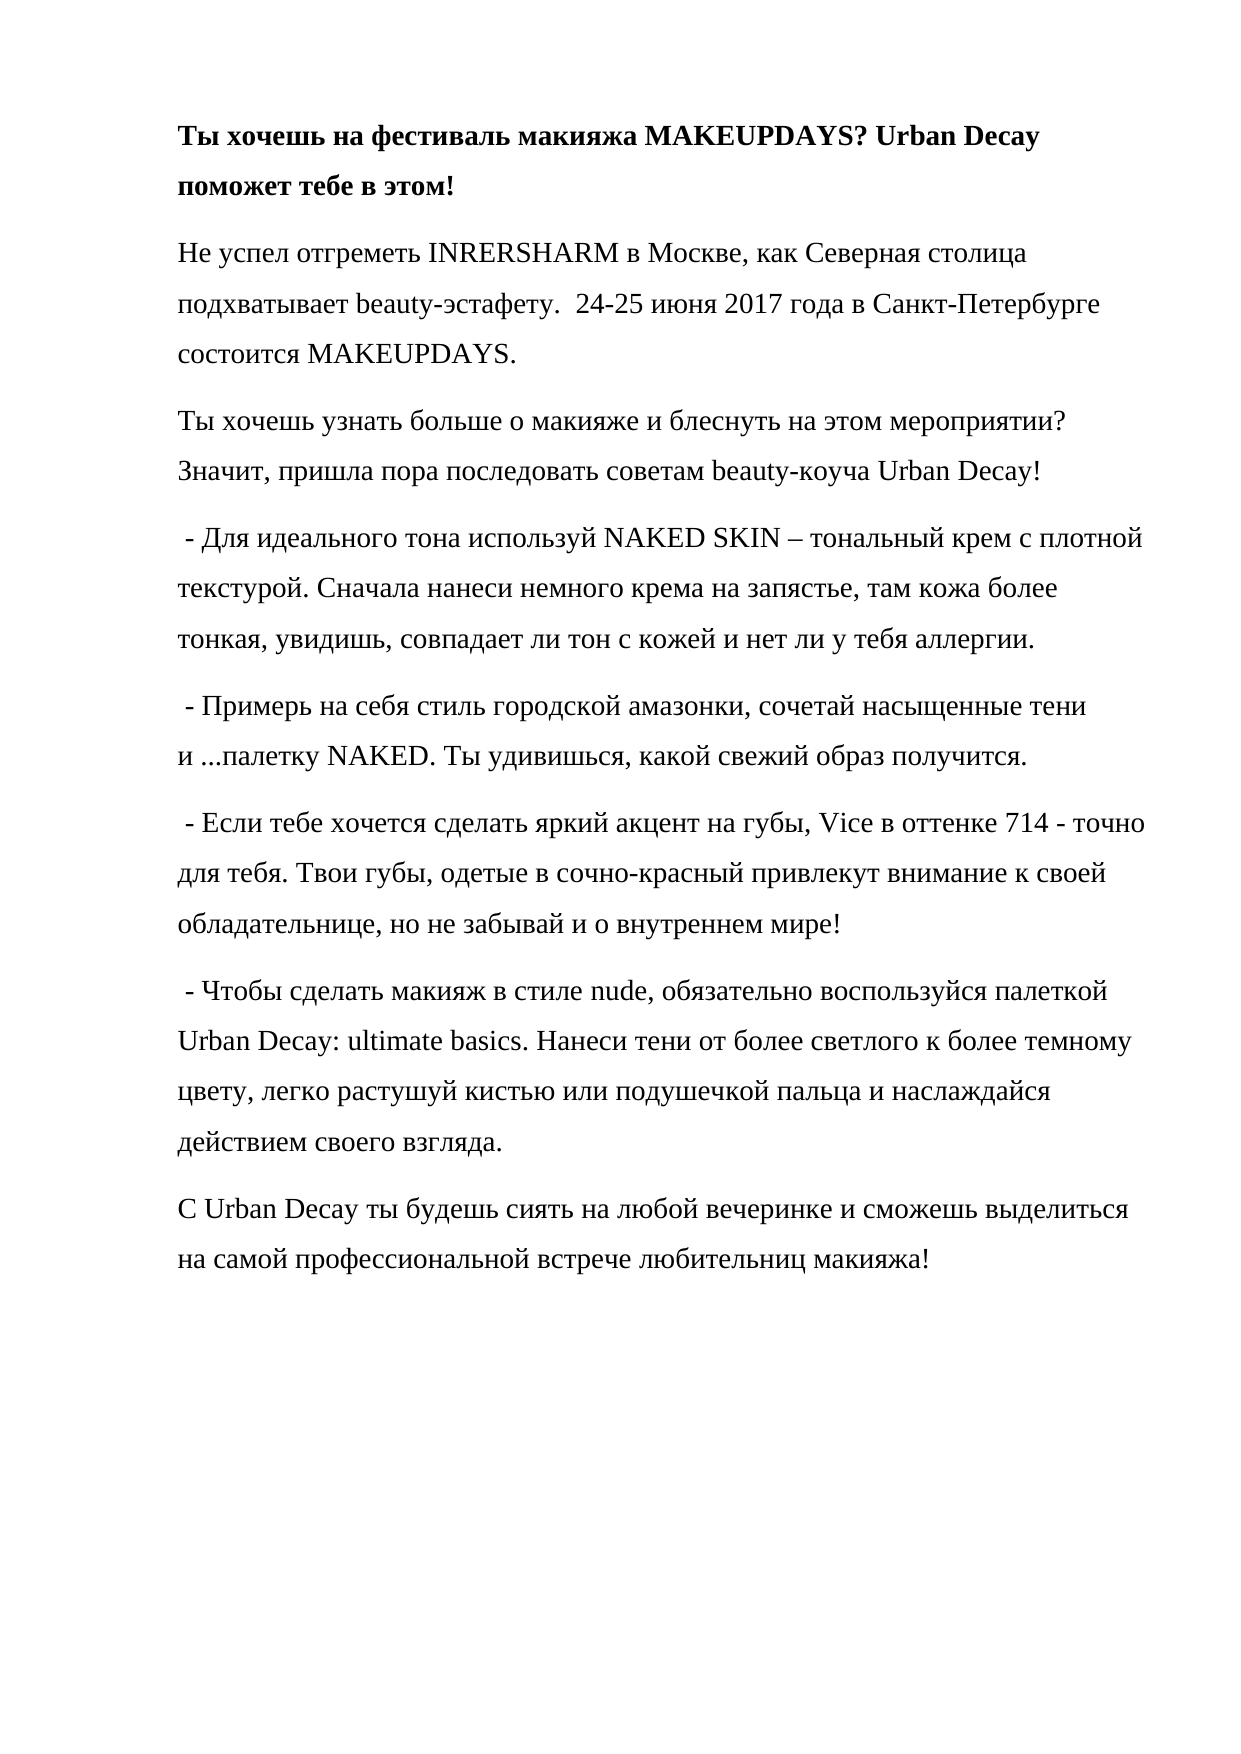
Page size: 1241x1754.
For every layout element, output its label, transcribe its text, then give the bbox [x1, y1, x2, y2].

text - Примерь на себя стиль городской амазонки, сочетай насыщенные тени и ...палетку NAKED. Ты удивишься, какой свежий образ получится. [177, 688, 1152, 772]
text Не успел отгреметь INRERSHARM в Москве, как Северная столица подхватывает beauty-эстафету. 24-25 июня 2017 года в Санкт-Петербурге состоится MAKEUPDAYS. [177, 235, 1152, 369]
text Ты хочешь на фестиваль макияжа MAKEUPDAYS? Urban Decay поможет тебе в этом! [177, 118, 1152, 202]
text Ты хочешь узнать больше о макияже и блеснуть на этом мероприятии? Значит, пришла пора последовать советам beauty-коуча Urban Decay! [177, 403, 1152, 487]
text - Чтобы сделать макияж в стиле nude, обязательно воспользуйся палеткой Urban Decay: ultimate basics. Нанеси тени от более светлого к более темному цвету, легко растушуй кистью или подушечкой пальца и наслаждайся действием своего взгляда. [177, 973, 1152, 1157]
text С Urban Decay ты будешь сиять на любой вечеринке и сможешь выделиться на самой профессиональной встрече любительниц макияжа! [177, 1191, 1152, 1274]
text - Для идеального тона используй NAKED SKIN – тональный крем с плотной текстурой. Сначала нанеси немного крема на запястье, там кожа более тонкая, увидишь, совпадает ли тон с кожей и нет ли у тебя аллергии. [177, 520, 1152, 654]
text - Если тебе хочется сделать яркий акцент на губы, Vice в оттенке 714 - точно для тебя. Твои губы, одетые в сочно-красный привлекут внимание к своей обладательнице, но не забывай и о внутреннем мире! [177, 805, 1152, 939]
